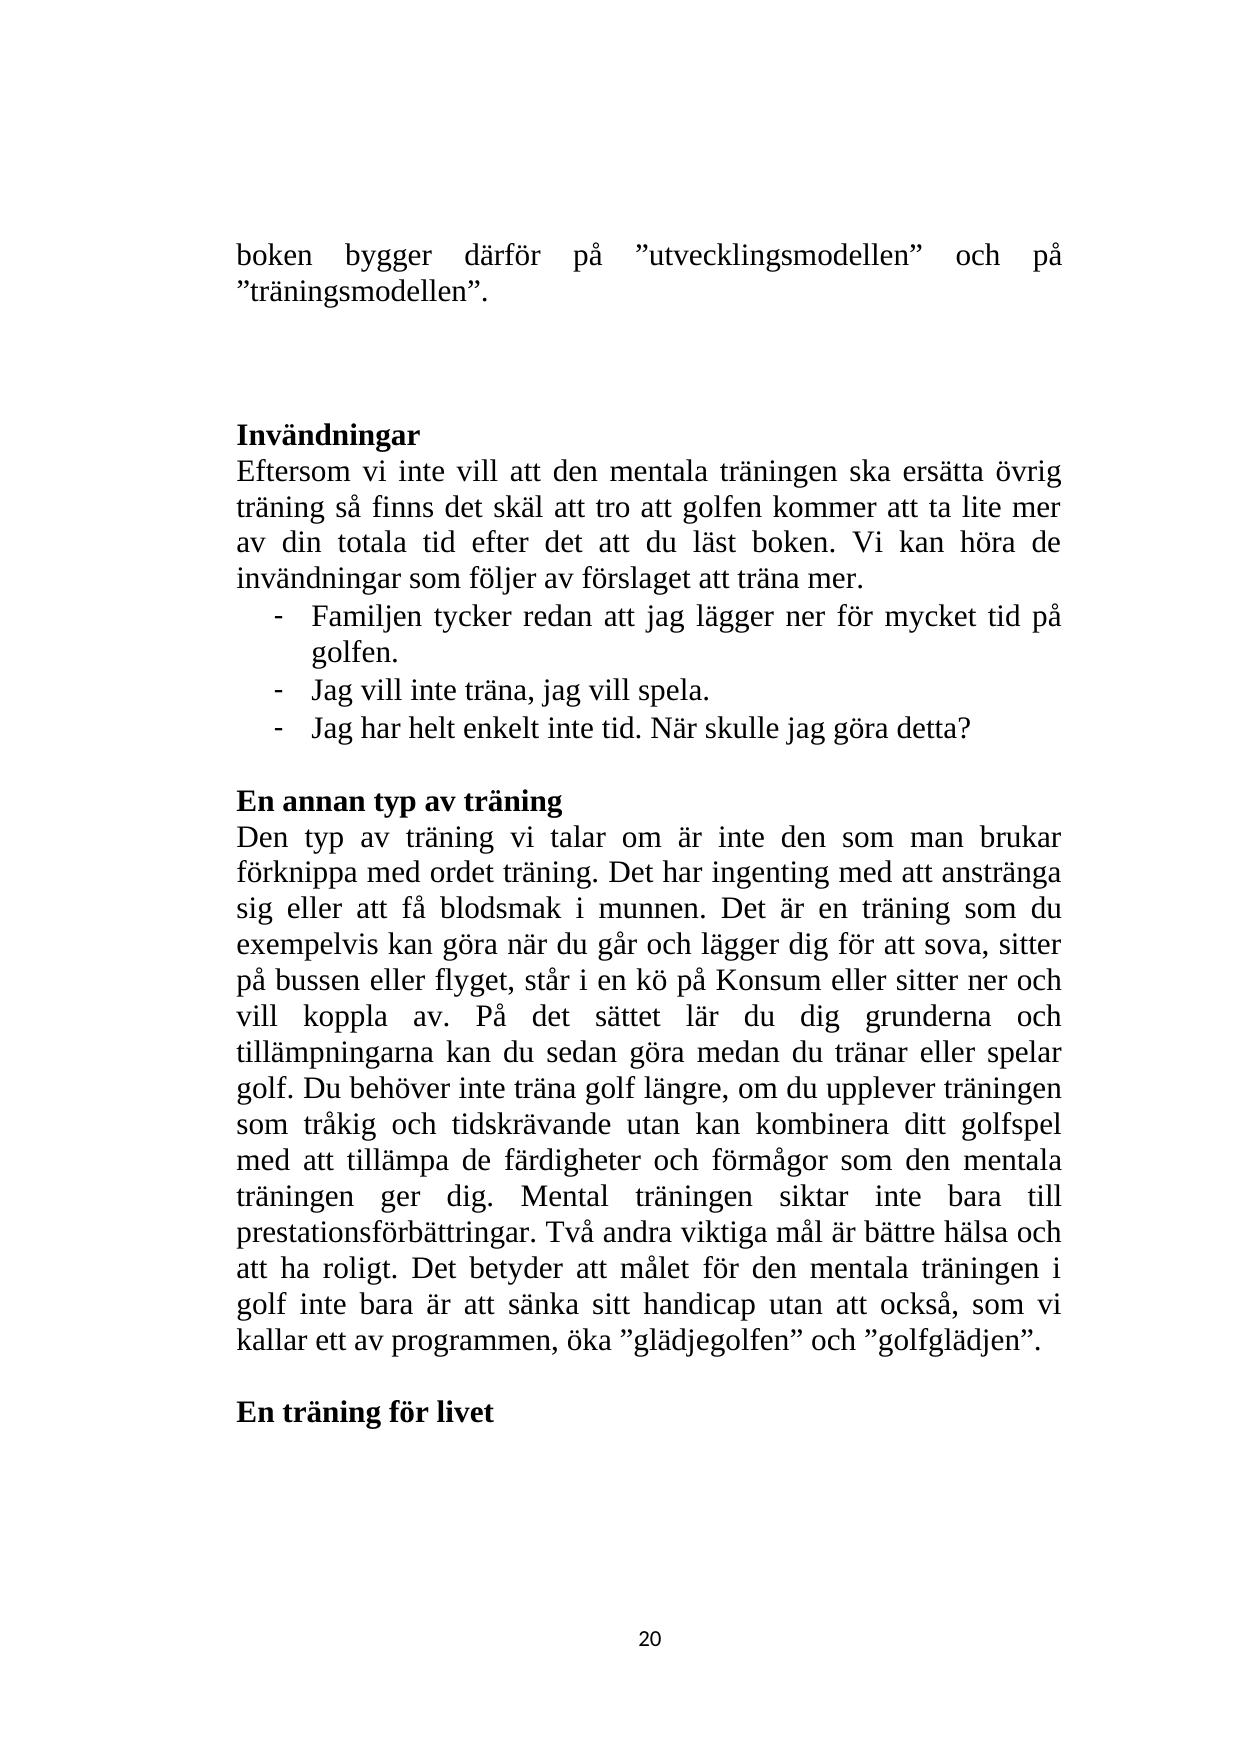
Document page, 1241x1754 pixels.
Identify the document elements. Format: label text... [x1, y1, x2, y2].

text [236, 236, 1063, 308]
list Jag har helt enkelt inte tid. När skulle jag göra detta? [274, 708, 1063, 746]
text Eftersom vi inte vill att den mentala träningen ska ersätta övrig träning så finns det skäl att tro att golfen kommer att ta lite mer av din totala tid efter det att du läst boken. Vi kan höra de invändningar som följer av förslaget att träna mer. [236, 452, 1063, 596]
text En annan typ av träning [236, 782, 1063, 818]
list Familjen tycker redan att jag lägger ner för mycket tid på golfen. [274, 596, 1063, 670]
text En träning för livet [236, 1393, 1063, 1429]
text Invändningar [236, 416, 1063, 452]
text Den typ av träning vi talar om är inte den som man brukar förknippa med ordet träning. Det har ingenting med att anstränga sig eller att få blodsmak i munnen. Det är en träning som du exempelvis kan göra när du går och lägger dig för att sova, sitter på bussen eller flyget, står i en kö på Konsum eller sitter ner och vill koppla av. På det sättet lär du dig grunderna och tillämpningarna kan du sedan göra medan du tränar eller spelar golf. Du behöver inte träna golf längre, om du upplever träningen som tråkig och tidskrävande utan kan kombinera ditt golfspel med att tillämpa de färdigheter och förmågor som den mentala träningen ger dig. Mental träningen siktar inte bara till prestationsförbättringar. Två andra viktiga mål är bättre hälsa och att ha roligt. Det betyder att målet för den mentala träningen i golf inte bara är att sänka sitt handicap utan att också, som vi kallar ett av programmen, öka ”glädjegolfen” och ”golfglädjen”. [236, 818, 1063, 1357]
list Jag vill inte träna, jag vill spela. [274, 670, 1063, 708]
